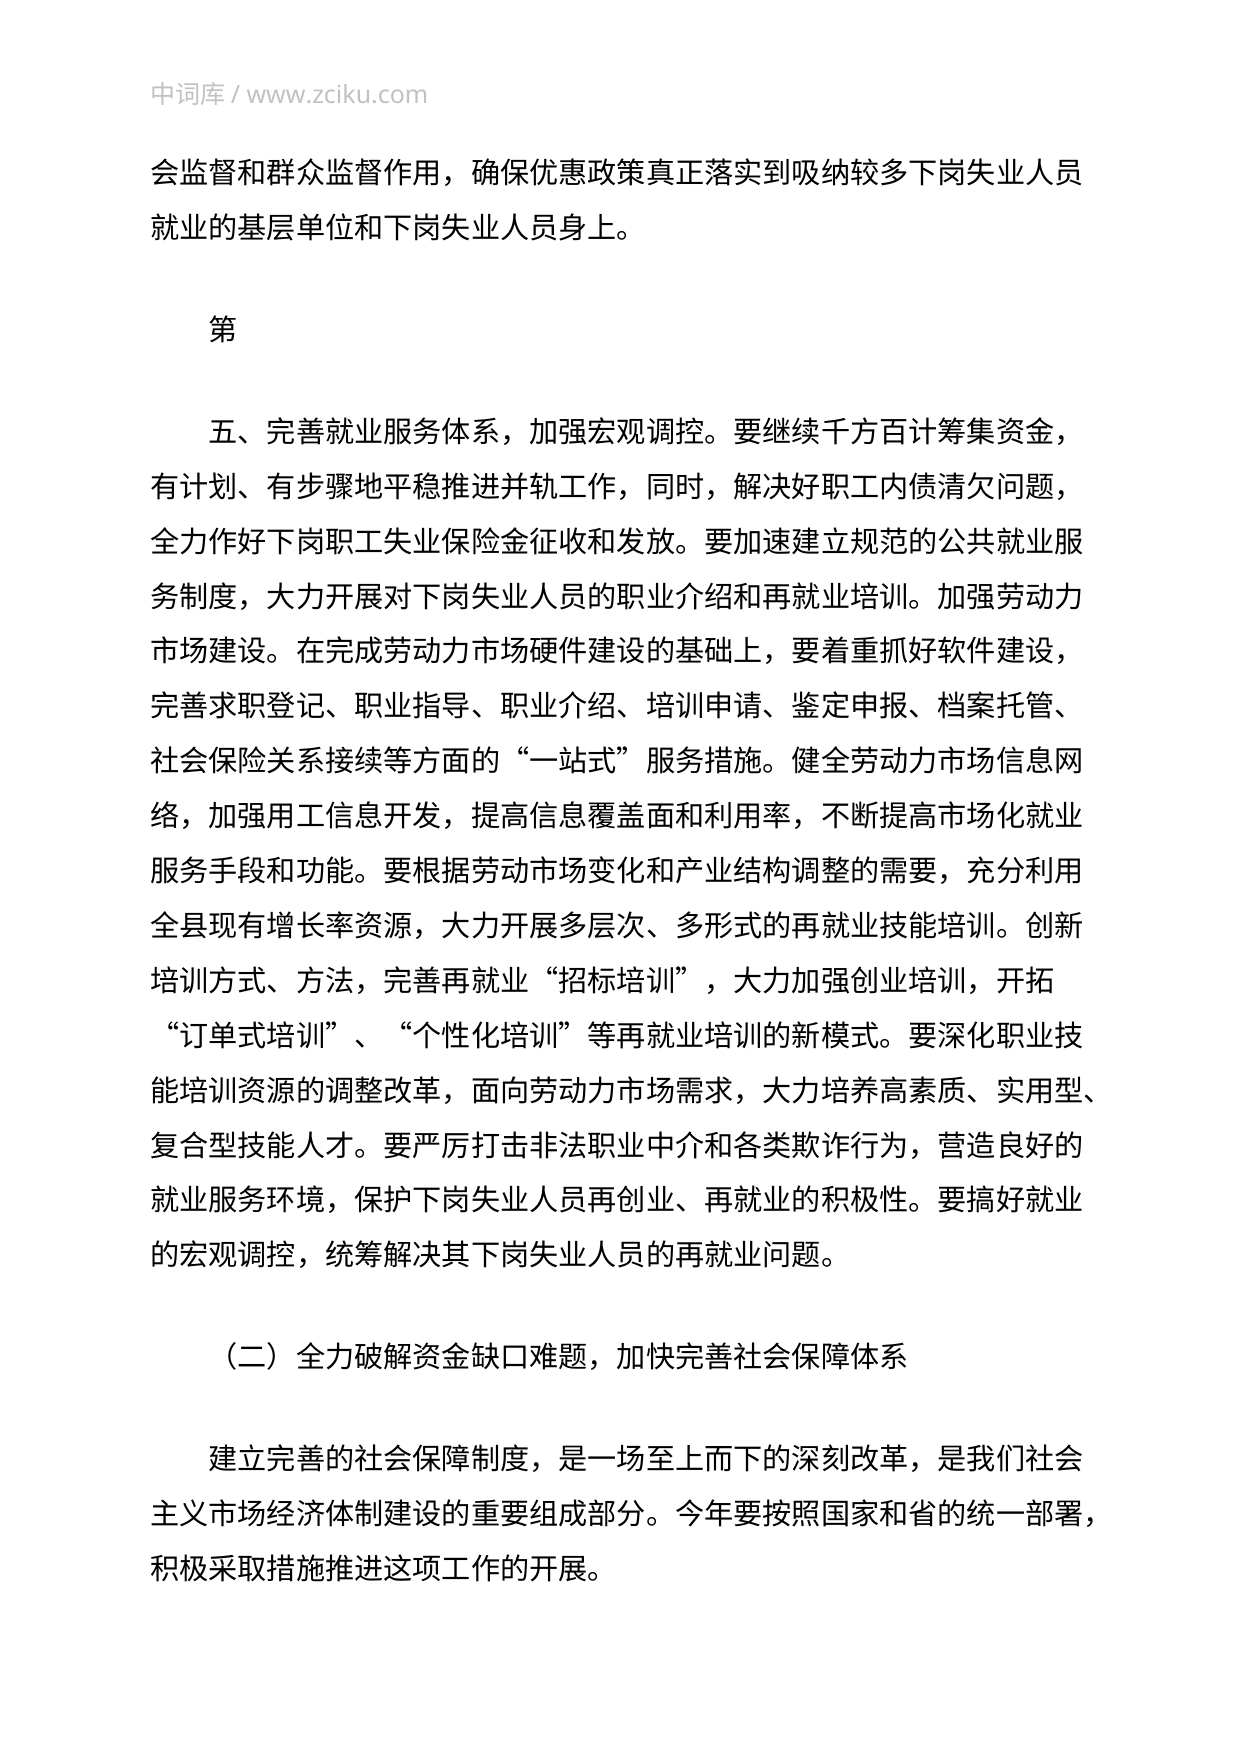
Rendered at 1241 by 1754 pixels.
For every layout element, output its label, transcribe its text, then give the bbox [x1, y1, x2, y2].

text 五、完善就业服务体系，加强宏观调控。要继续千方百计筹集资金，有计划、有步骤地平稳推进并轨工作，同时，解决好职工内债清欠问题，全力作好下岗职工失业保险金征收和发放。要加速建立规范的公共就业服务制度，大力开展对下岗失业人员的职业介绍和再就业培训。加强劳动力市场建设。在完成劳动力市场硬件建设的基础上，要着重抓好软件建设，完善求职登记、职业指导、职业介绍、培训申请、鉴定申报、档案托管、社会保险关系接续等方面的“一站式”服务措施。健全劳动力市场信息网络，加强用工信息开发，提高信息覆盖面和利用率，不断提高市场化就业服务手段和功能。要根据劳动市场变化和产业结构调整的需要，充分利用全县现有增长率资源，大力开展多层次、多形式的再就业技能培训。创新培训方式、方法，完善再就业“招标培训”，大力加强创业培训，开拓“订单式培训”、“个性化培训”等再就业培训的新模式。要深化职业技能培训资源的调整改革，面向劳动力市场需求，大力培养高素质、实用型、复合型技能人才。要严厉打击非法职业中介和各类欺诈行为，营造良好的就业服务环境，保护下岗失业人员再创业、再就业的积极性。要搞好就业的宏观调控，统筹解决其下岗失业人员的再就业问题。 [150, 408, 1090, 1274]
text 建立完善的社会保障制度，是一场至上而下的深刻改革，是我们社会主义市场经济体制建设的重要组成部分。今年要按照国家和省的统一部署，积极采取措施推进这项工作的开展。 [150, 1435, 1090, 1587]
text （二）全力破解资金缺口难题，加快完善社会保障体系 [150, 1334, 1090, 1376]
text 第 [150, 307, 1090, 349]
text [150, 150, 1090, 247]
